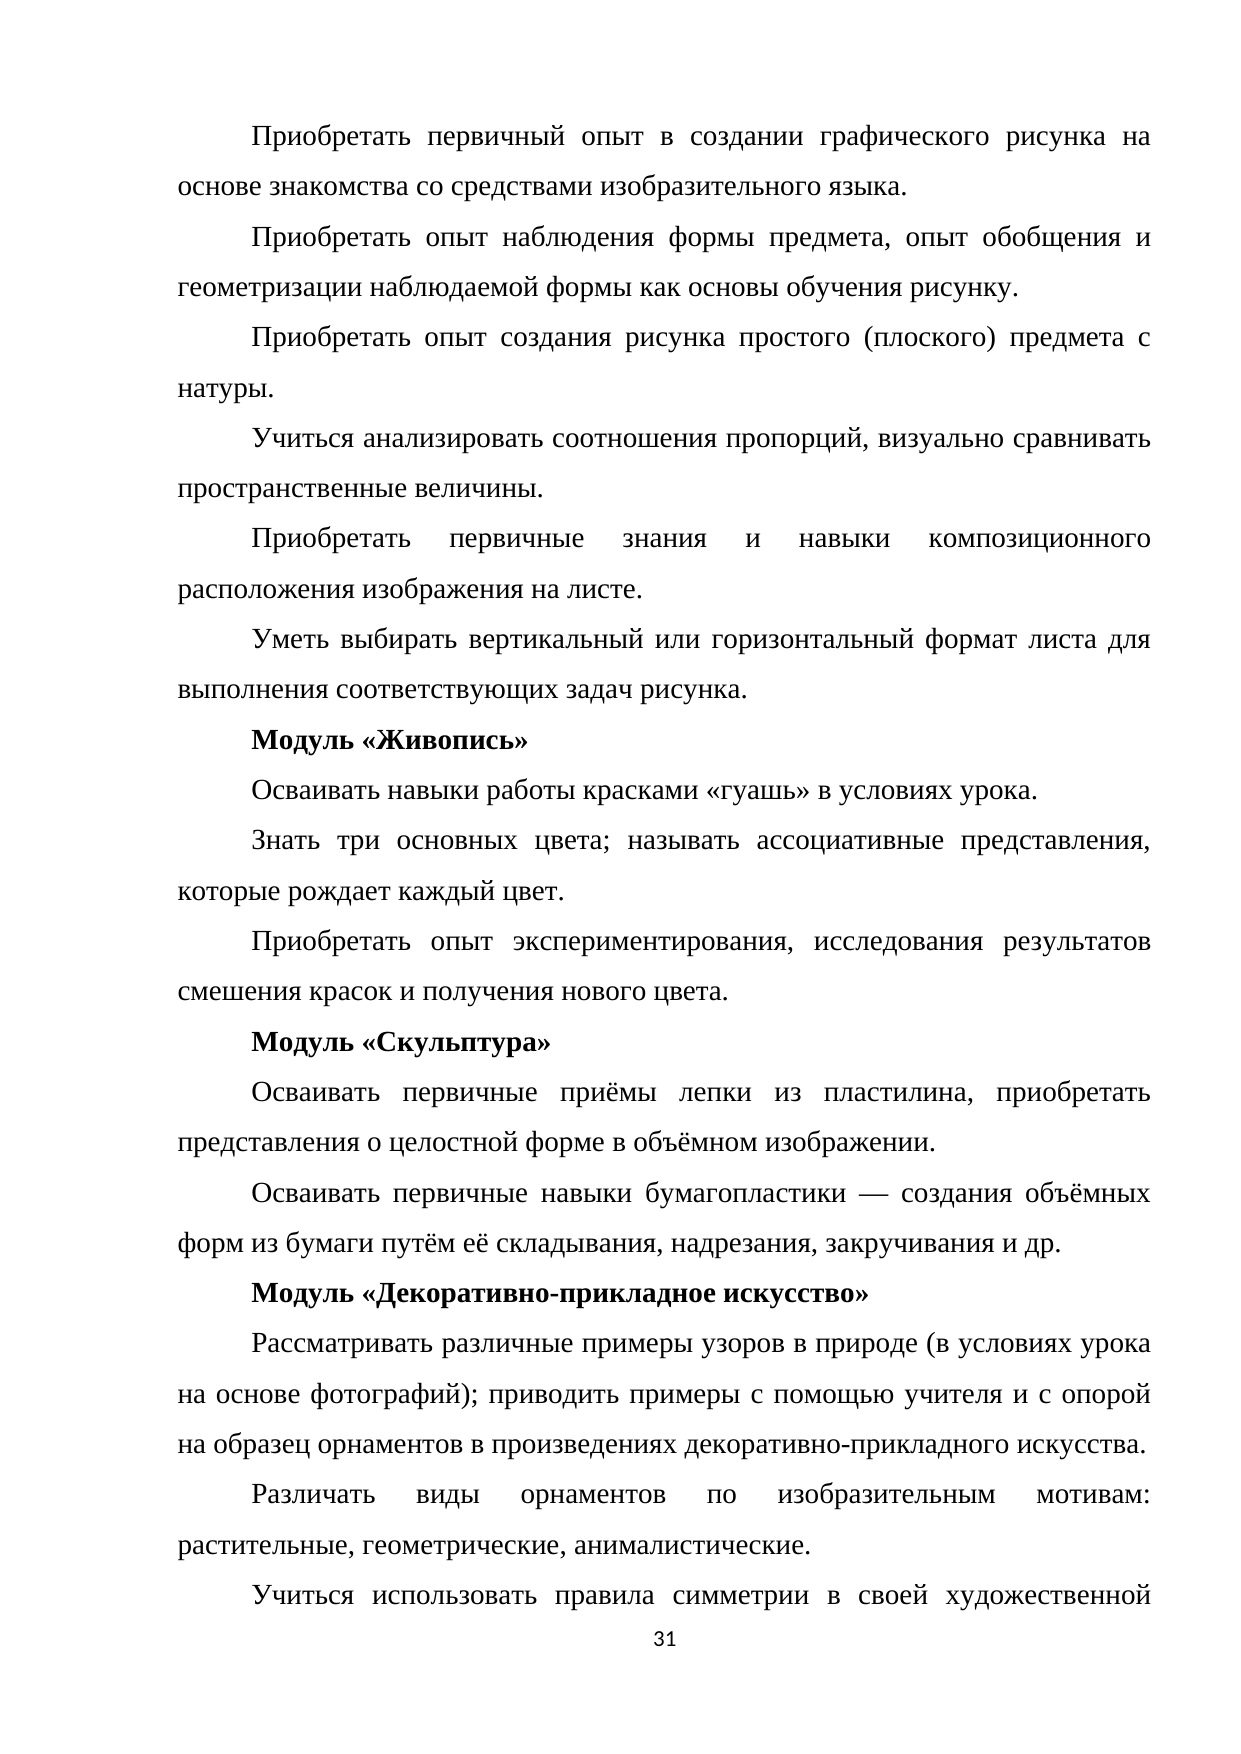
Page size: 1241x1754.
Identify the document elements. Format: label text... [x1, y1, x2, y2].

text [177, 1577, 1152, 1611]
text Модуль «Декоративно-прикладное искусство» [177, 1275, 1152, 1309]
text Приобретать опыт наблюдения формы предмета, опыт обобщения и геометризации наблюдаемой формы как основы обучения рисунку. [177, 219, 1152, 303]
text Осваивать первичные навыки бумагопластики — создания объёмных форм из бумаги путём её складывания, надрезания, закручивания и др. [177, 1175, 1152, 1258]
text Осваивать навыки работы красками «гуашь» в условиях урока. [177, 772, 1152, 806]
text Приобретать опыт экспериментирования, исследования результатов смешения красок и получения нового цвета. [177, 923, 1152, 1007]
text Модуль «Живопись» [177, 722, 1152, 755]
text Приобретать первичные знания и навыки композиционного расположения изображения на листе. [177, 521, 1152, 604]
text Рассматривать различные примеры узоров в природе (в условиях урока на основе фотографий); приводить примеры с помощью учителя и с опорой на образец орнаментов в произведениях декоративно-прикладного искусства. [177, 1326, 1152, 1460]
text Различать виды орнаментов по изобразительным мотивам: растительные, геометрические, анималистические. [177, 1477, 1152, 1560]
text Уметь выбирать вертикальный или горизонтальный формат листа для выполнения соответствующих задач рисунка. [177, 621, 1152, 705]
text Приобретать первичный опыт в создании графического рисунка на основе знакомства со средствами изобразительного языка. [177, 118, 1152, 202]
text Учиться анализировать соотношения пропорций, визуально сравнивать пространственные величины. [177, 420, 1152, 504]
text Знать три основных цвета; называть ассоциативные представления, которые рождает каждый цвет. [177, 822, 1152, 906]
text Приобретать опыт создания рисунка простого (плоского) предмета с натуры. [177, 319, 1152, 403]
text Осваивать первичные приёмы лепки из пластилина, приобретать представления о целостной форме в объёмном изображении. [177, 1074, 1152, 1158]
text Модуль «Скульптура» [177, 1024, 1152, 1057]
